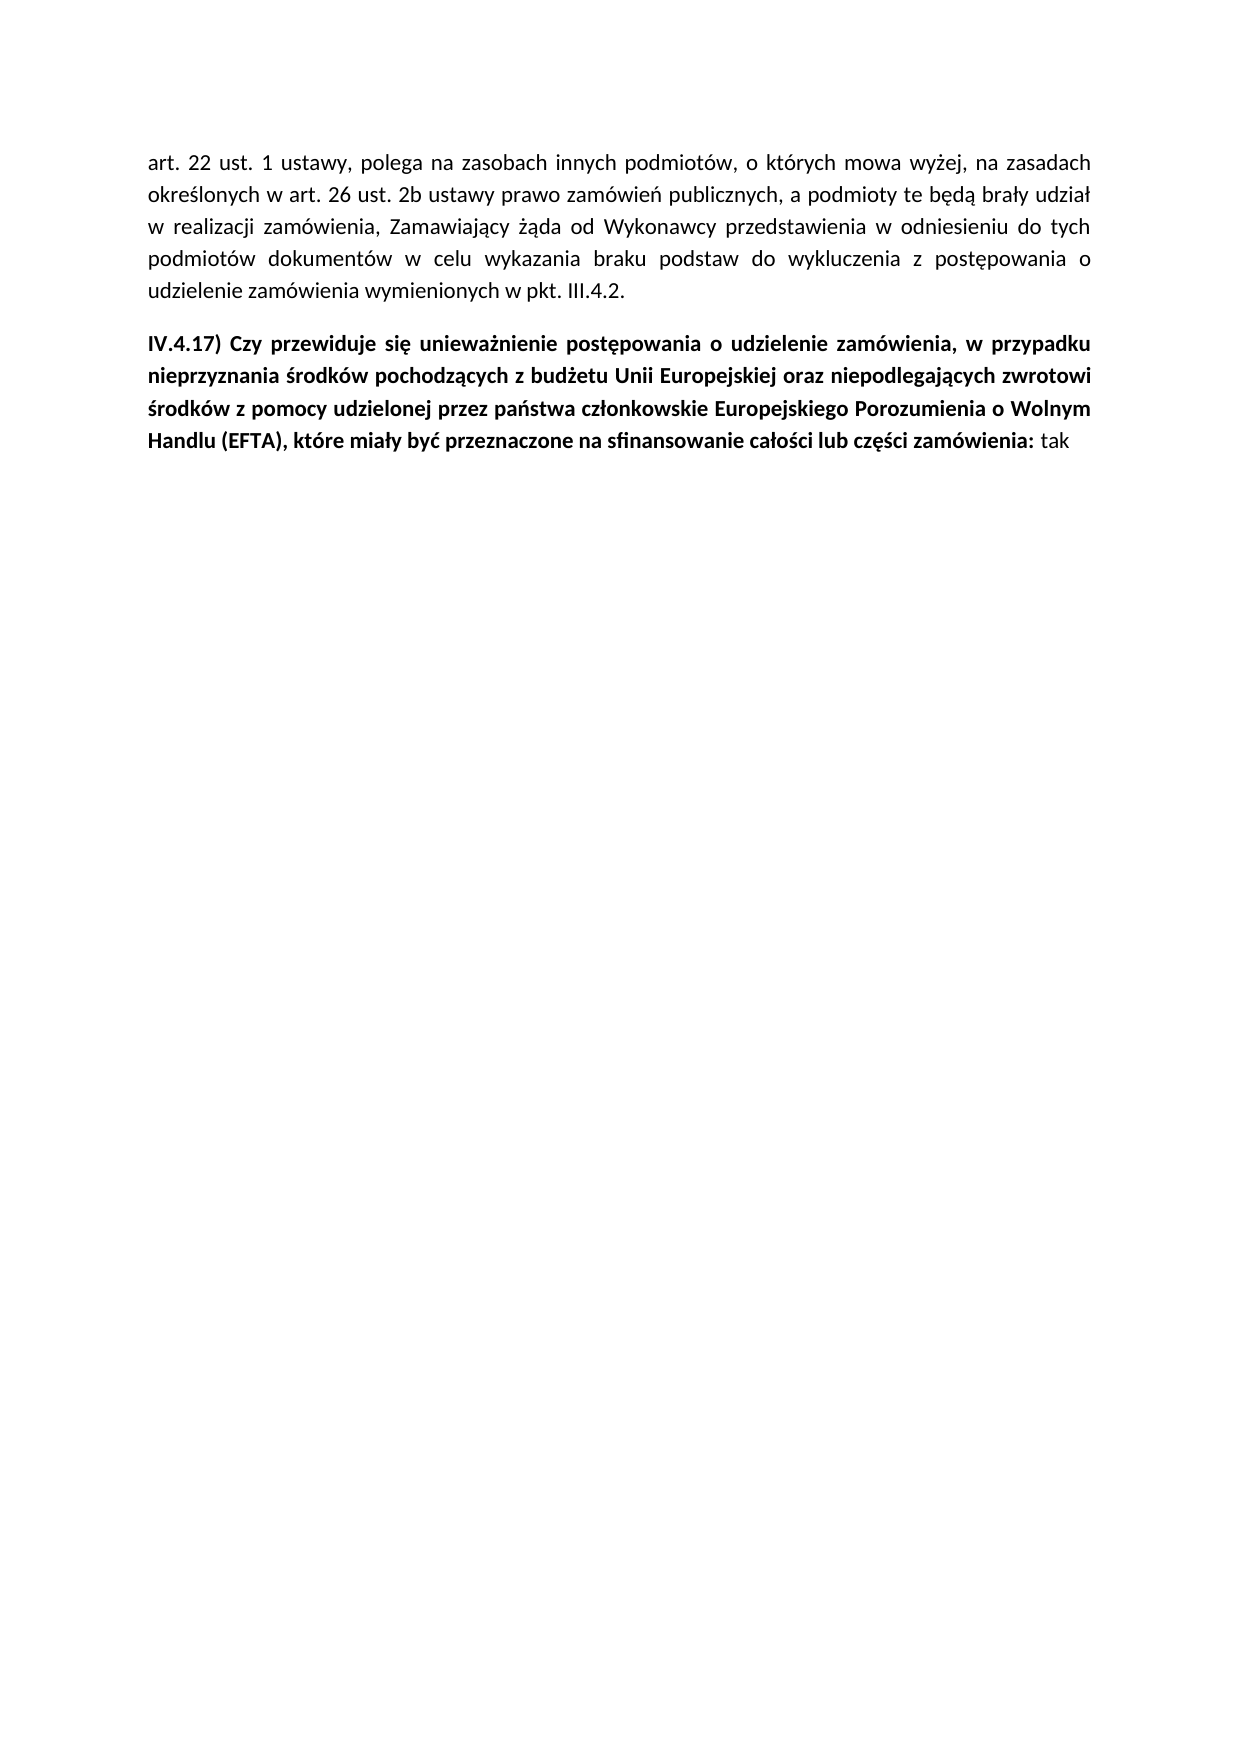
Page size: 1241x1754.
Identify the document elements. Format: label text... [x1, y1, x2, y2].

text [148, 148, 1093, 304]
text IV.4.17) Czy przewiduje się unieważnienie postępowania o udzielenie zamówienia, w przypadku nieprzyznania środków pochodzących z budżetu Unii Europejskiej oraz niepodlegających zwrotowi środków z pomocy udzielonej przez państwa członkowskie Europejskiego Porozumienia o Wolnym Handlu (EFTA), które miały być przeznaczone na sfinansowanie całości lub części zamówienia: tak [148, 329, 1093, 454]
